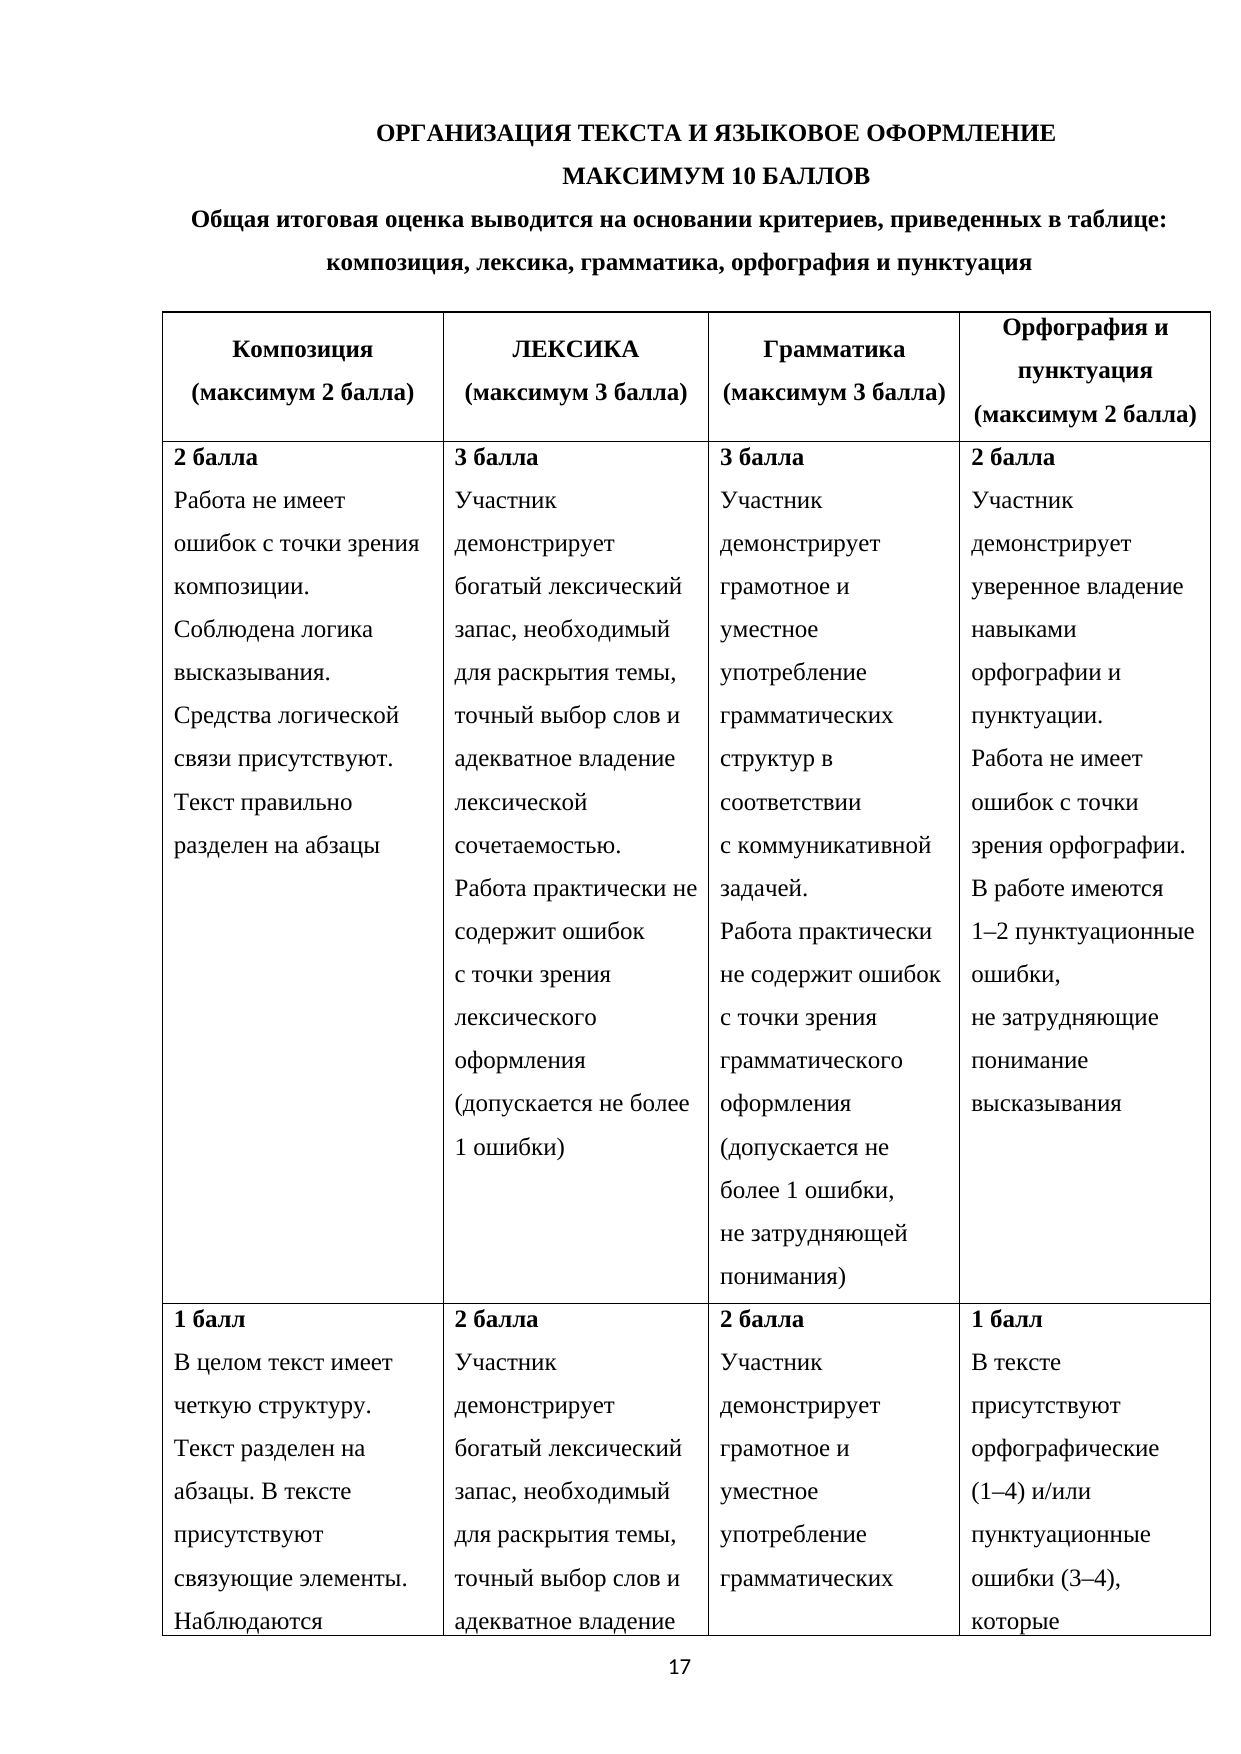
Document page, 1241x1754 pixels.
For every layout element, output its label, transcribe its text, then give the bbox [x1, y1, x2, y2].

table_cell 2 балла Работа не имеет ошибок с точки зрения композиции. Соблюдена логика высказывания. Средства логической связи присутствуют. Текст правильно разделен на абзацы [163, 442, 443, 1303]
table_header Грамматика (максимум 3 балла) [709, 313, 959, 441]
subtitle Максимум 10 баллов [177, 161, 1181, 190]
table_cell 1 балл В целом текст имеет четкую структуру. Текст разделен на абзацы. В тексте присутствуют связующие элементы. Наблюдаются незначительные нарушения в структуре и/или логике и/или связности текста [163, 1304, 443, 1634]
subtitle ОРГАНИЗАЦИЯ ТЕКСТА И ЯЗЫКОВОЕ ОФОРМЛЕНИЕ [177, 118, 1181, 147]
table_cell 2 балла Участник демонстрирует уверенное владение навыками орфографии и пунктуации. Работа не имеет ошибок с точки зрения орфографии. В работе имеются 1–2 пунктуационные ошибки, не затрудняющие понимание высказывания [960, 442, 1210, 1303]
table_cell 2 балла Участник демонстрирует богатый лексический запас, необходимый для раскрытия темы, точный выбор слов и адекватное владение лексической сочетаемостью. В работе имеются 2–3 лексические ошибки [444, 1304, 708, 1634]
table_cell 1 балл В тексте присутствуют орфографические (1–4) и/или пунктуационные ошибки (3–4), которые не затрудняют общего понимания текста [960, 1304, 1210, 1634]
table_header Орфография и пунктуация (максимум 2 балла) [960, 313, 1210, 441]
table_header Лексика (максимум 3 балла) [444, 313, 708, 441]
table_header Композиция (максимум 2 балла) [163, 313, 443, 441]
table_cell 3 балла Участник демонстрирует богатый лексический запас, необходимый для раскрытия темы, точный выбор слов и адекватное владение лексической сочетаемостью. Работа практически не содержит ошибок с точки зрения лексического оформления (допускается не более 1 ошибки) [444, 442, 708, 1303]
table_cell 3 балла Участник демонстрирует грамотное и уместное употребление грамматических структур в соответствии с коммуникативной задачей. Работа практически не содержит ошибок с точки зрения грамматического оформления (допускается не более 1 ошибки, не затрудняющей понимания) [709, 442, 959, 1303]
text Общая итоговая оценка выводится на основании критериев, приведенных в таблице: композиция, лексика, грамматика, орфография и пунктуация [177, 204, 1181, 276]
table_cell 2 балла Участник демонстрирует грамотное и уместное употребление грамматических структур. В работе имеются 2–4 грамматические ошибки, не затрудняющие понимание [709, 1304, 959, 1634]
